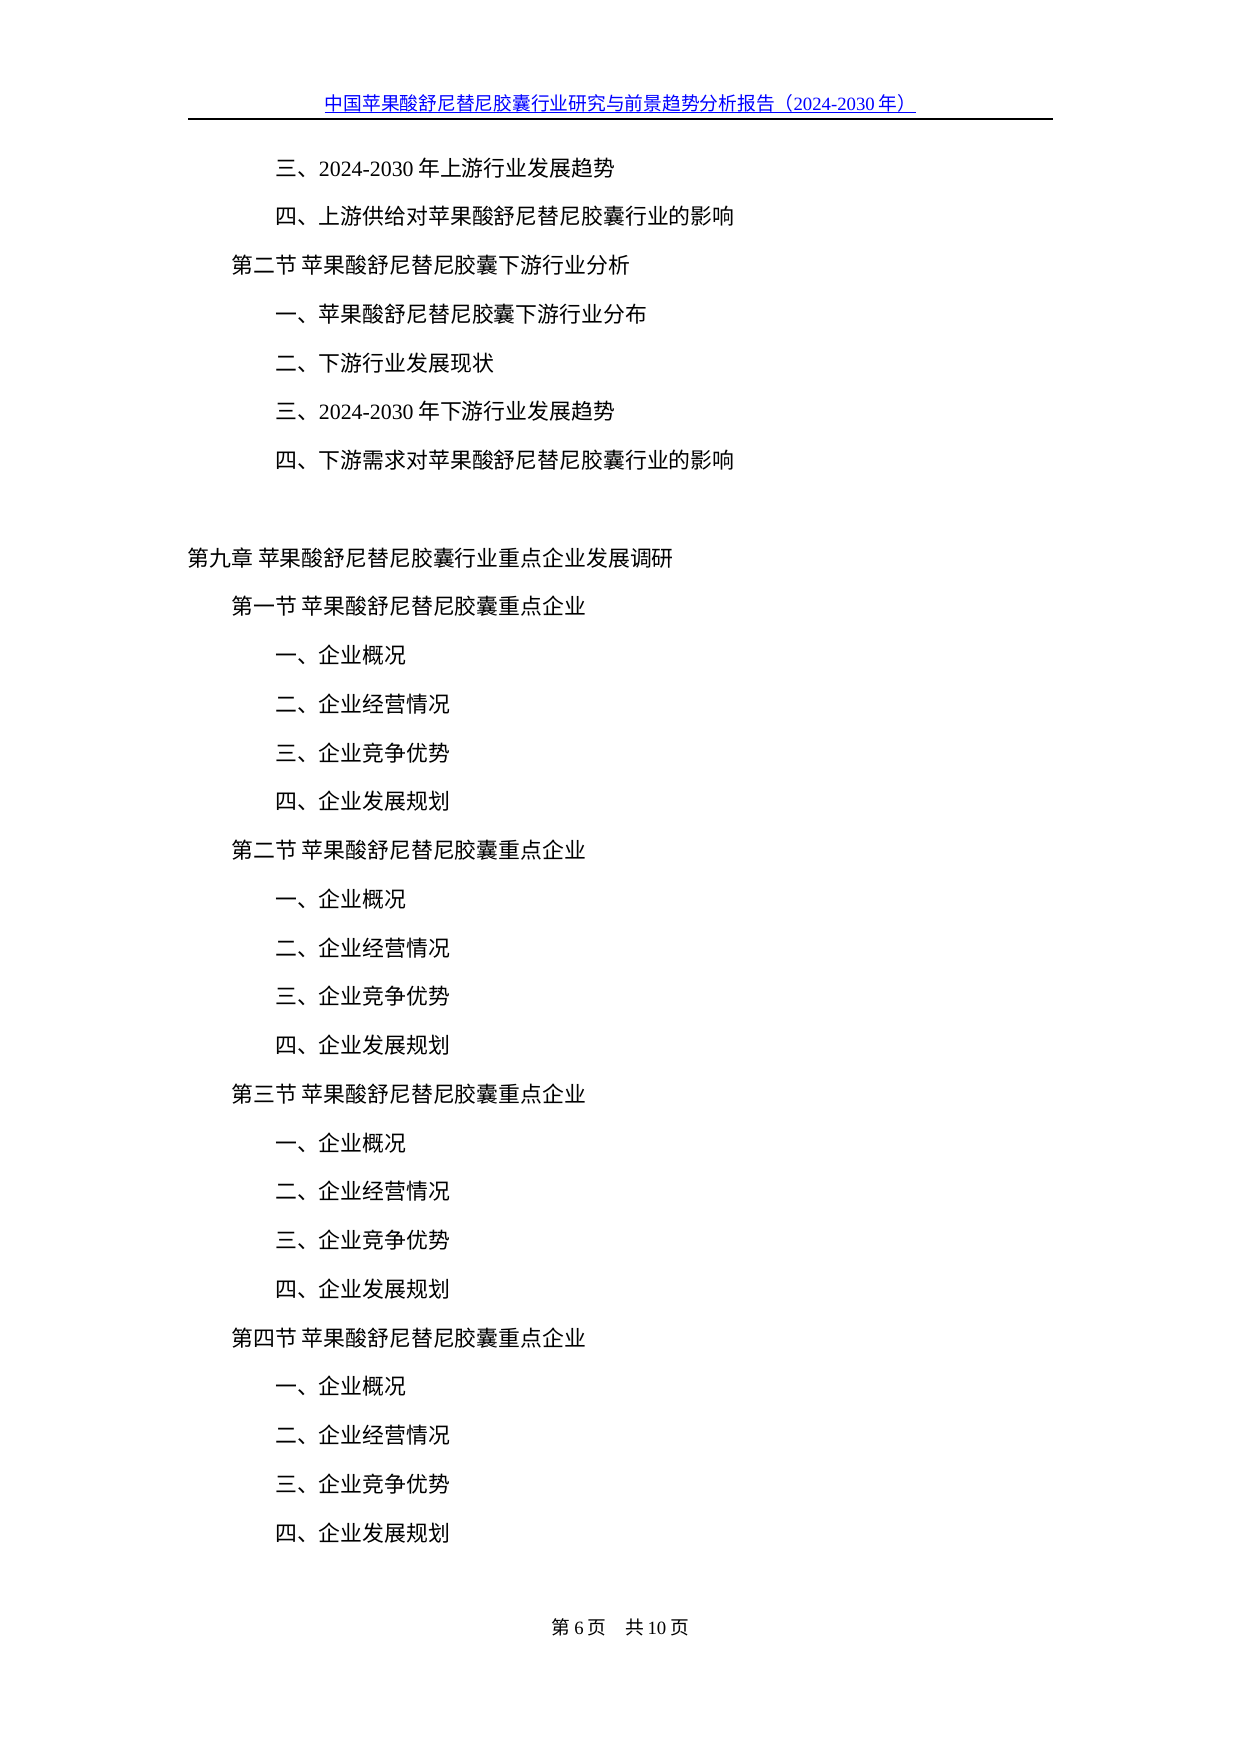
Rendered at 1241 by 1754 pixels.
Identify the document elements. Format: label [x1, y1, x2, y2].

text [187, 150, 1053, 1548]
